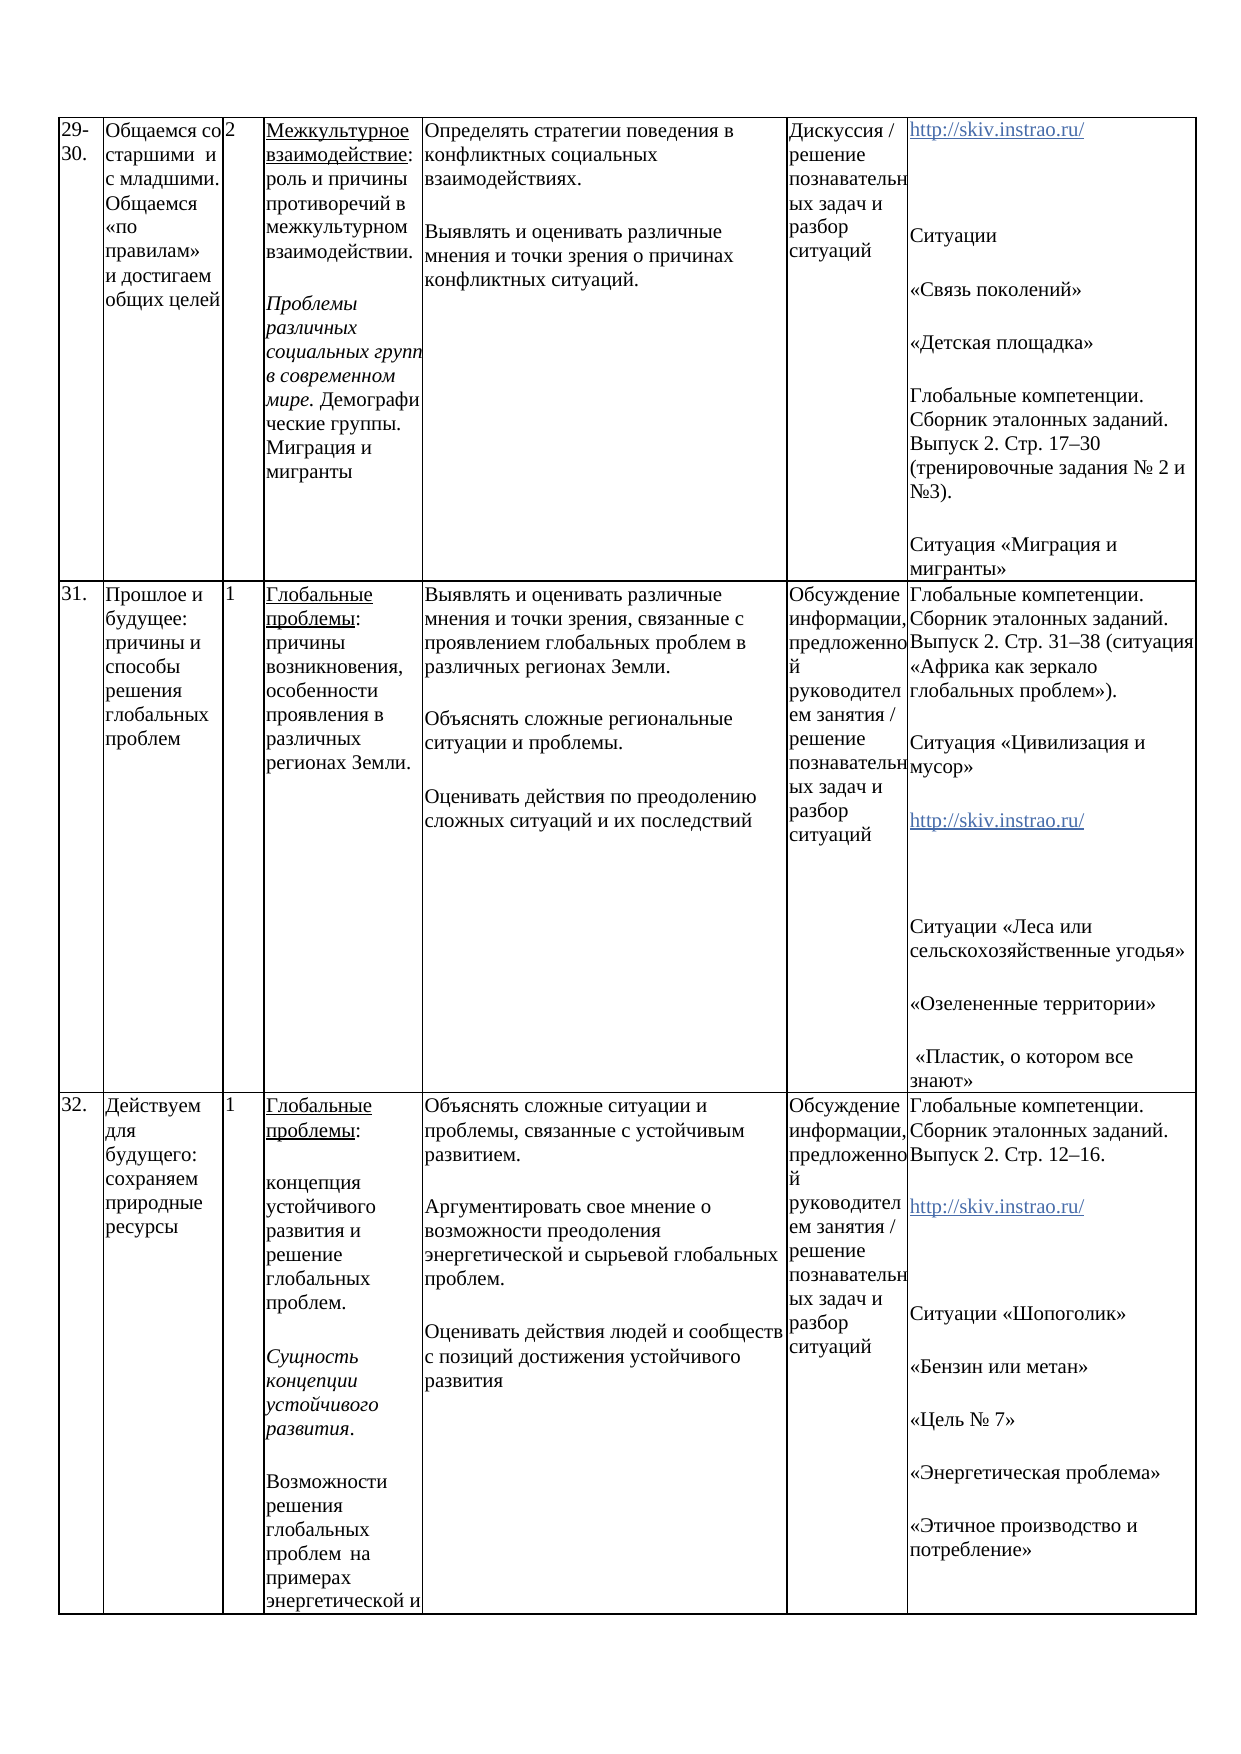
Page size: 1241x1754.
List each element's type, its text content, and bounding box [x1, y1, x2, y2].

table_cell 1 [224, 1093, 263, 1612]
table_header http://skiv.instrao.ru/ Ситуации «Связь поколений» «Детская площадка» Глобальные компетенции. Сборник эталонных заданий. Выпуск 2. Стр. 17–30 (тренировочные задания № 2 и №3). Ситуация «Миграция и мигранты» [908, 118, 1195, 580]
table_header Межкультурное взаимодействие: роль и причины противоречий в межкультурном взаимодействии. Проблемы различных социальных групп в современном мире. Демографи ческие группы. Миграция и мигранты [265, 118, 422, 580]
table_cell Глобальные компетенции. Сборник эталонных заданий. Выпуск 2. Стр. 31–38 (ситуация «Африка как зеркало глобальных проблем»). Ситуация «Цивилизация и мусор» http://skiv.instrao.ru/ Ситуации «Леса или сельскохозяйственные угодья» «Озелененные территории» «Пластик, о котором все знают» [908, 582, 1195, 1092]
table_cell Прошлое и будущее: причины и способы решения глобальных проблем [104, 582, 222, 1092]
table_cell Действуем для будущего: сохраняем природные ресурсы [104, 1093, 222, 1612]
table_cell Глобальные проблемы: причины возникновения, особенности проявления в различных регионах Земли. [265, 582, 422, 1092]
table_cell Обсуждение информации, предложенно й руководител ем занятия / решение познавательн ых задач и разбор ситуаций [788, 582, 907, 1092]
table_header 2 [224, 118, 263, 580]
table_header 29- 30. [60, 118, 103, 580]
table_cell Выявлять и оценивать различные мнения и точки зрения, связанные с проявлением глобальных проблем в различных регионах Земли. Объяснять сложные региональные ситуации и проблемы. Оценивать действия по преодолению сложных ситуаций и их последствий [423, 582, 786, 1092]
table_header Общаемся со старшими и с младшими. Общаемся «по правилам» и достигаем общих целей [104, 118, 222, 580]
table_header Определять стратегии поведения в конфликтных социальных взаимодействиях. Выявлять и оценивать различные мнения и точки зрения о причинах конфликтных ситуаций. [423, 118, 786, 580]
table_cell Обсуждение информации, предложенно й руководител ем занятия / решение познавательн ых задач и разбор ситуаций [788, 1093, 907, 1612]
table_cell Объяснять сложные ситуации и проблемы, связанные с устойчивым развитием. Аргументировать свое мнение о возможности преодоления энергетической и сырьевой глобальных проблем. Оценивать действия людей и сообществ с позиций достижения устойчивого развития [423, 1093, 786, 1612]
table_cell Глобальные компетенции. Сборник эталонных заданий. Выпуск 2. Стр. 12–16. http://skiv.instrao.ru/ Ситуации «Шопоголик» «Бензин или метан» «Цель № 7» «Энергетическая проблема» «Этичное производство и потребление» [908, 1093, 1195, 1612]
table_cell 1 [224, 582, 263, 1092]
table_cell 32. [60, 1093, 103, 1612]
table_header Дискуссия / решение познавательн ых задач и разбор ситуаций [788, 118, 907, 580]
table_cell Глобальные проблемы: концепция устойчивого развития и решение глобальных проблем. Сущность концепции устойчивого развития. Возможности решения глобальных проблем на примерах энергетической и [265, 1093, 422, 1612]
table_cell 31. [60, 582, 103, 1092]
